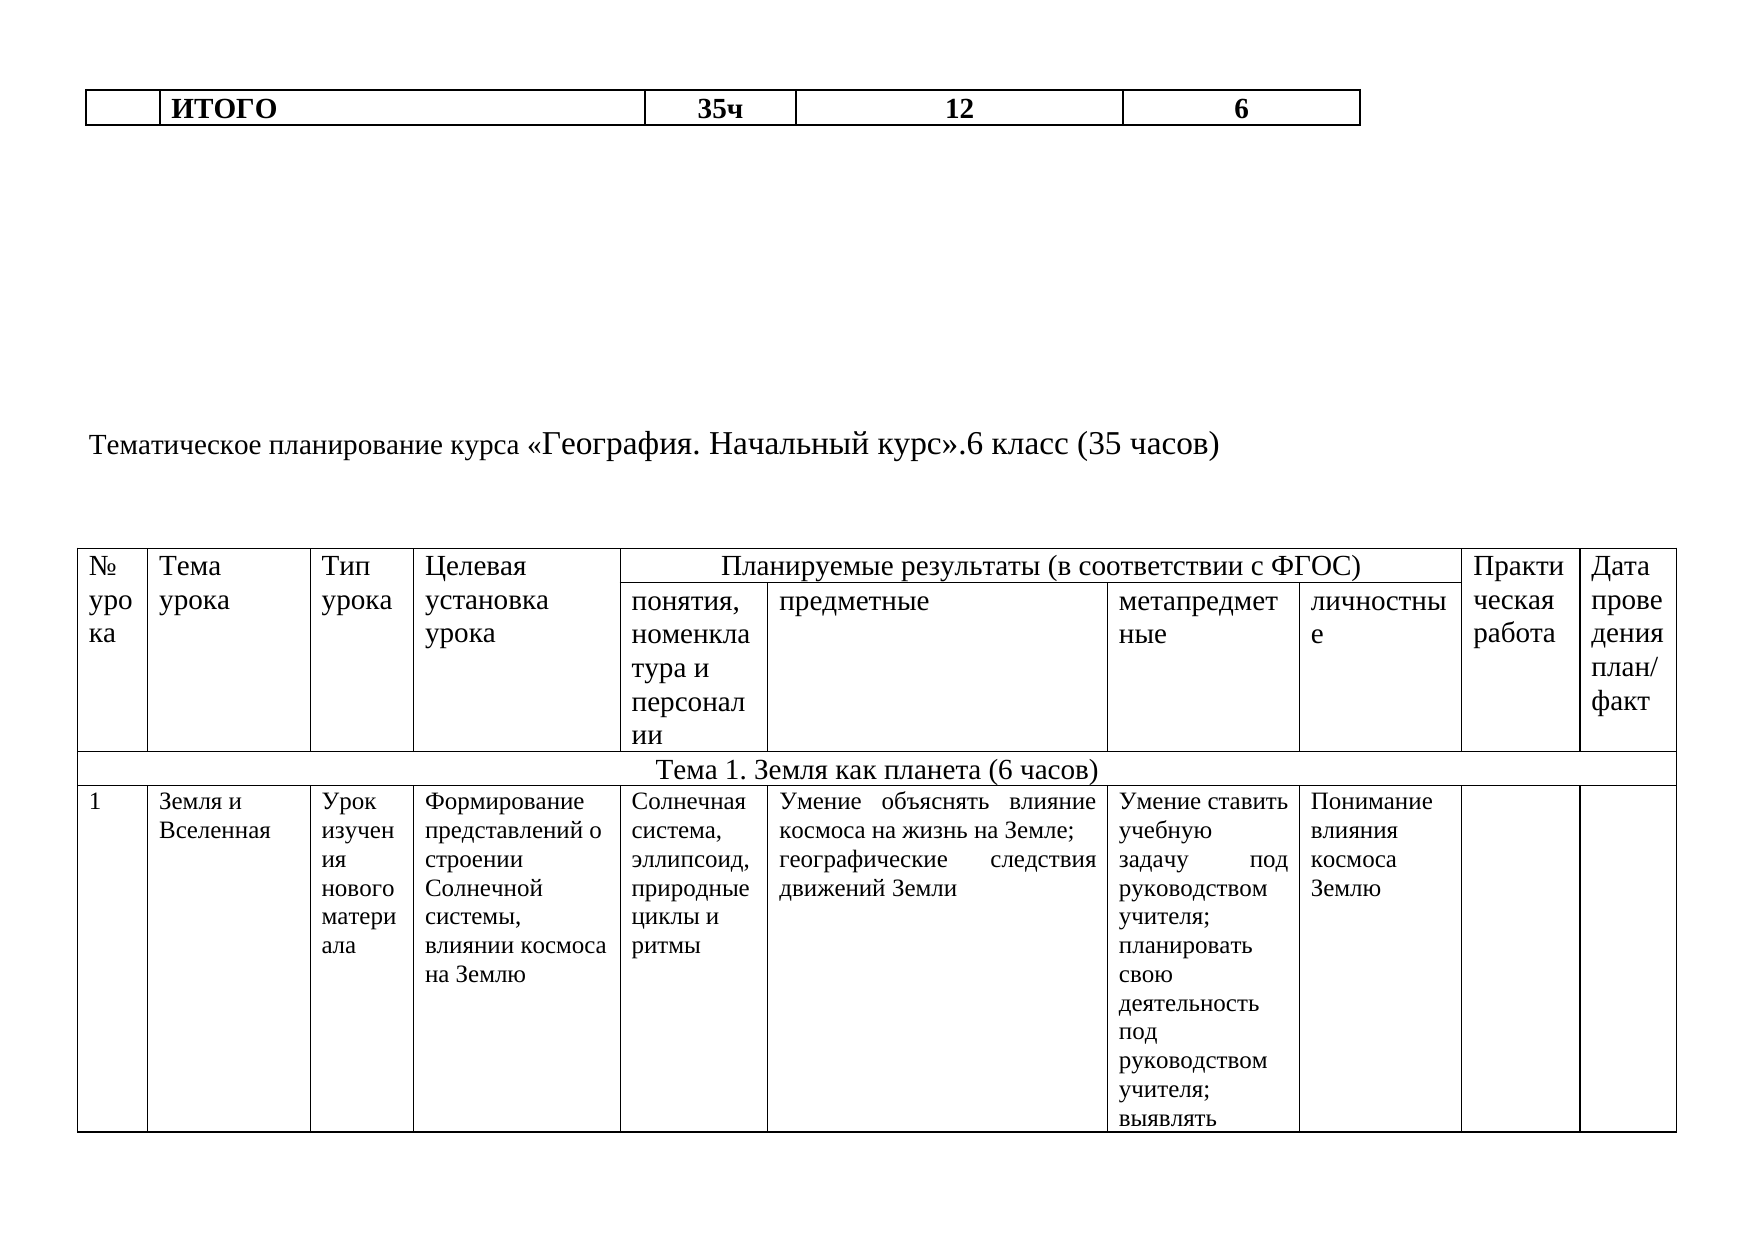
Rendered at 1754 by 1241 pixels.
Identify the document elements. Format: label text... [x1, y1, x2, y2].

table_cell 1 [78, 786, 147, 1131]
table_cell [1581, 786, 1676, 1131]
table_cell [414, 786, 620, 1131]
table_cell [87, 91, 159, 124]
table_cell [1300, 786, 1461, 1131]
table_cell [311, 786, 413, 1131]
table_header Тип урока [311, 549, 413, 751]
table_cell понятия, номенклатура и персоналии [621, 583, 767, 751]
table_cell личностные [1300, 583, 1461, 751]
table_header Дата проведения план/ факт [1581, 549, 1676, 751]
table_cell [1462, 786, 1579, 1131]
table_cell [768, 786, 1107, 1131]
table_header № урока [78, 549, 147, 751]
table_cell 35ч [646, 91, 795, 124]
text Тематическое планирование курса «География. Начальный курс».6 класс (35 часов) [89, 423, 1665, 462]
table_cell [1108, 786, 1299, 1131]
table_cell 12 [797, 91, 1122, 124]
table_cell метапредметные [1108, 583, 1299, 751]
table_cell Тема 1. Земля как планета (6 часов) [78, 752, 1676, 785]
table_cell Земля и Вселенная [148, 786, 310, 1131]
table_header Планируемые результаты (в соответствии с ФГОС) [621, 549, 1461, 582]
table_header Практическая работа [1462, 549, 1579, 751]
table_cell предметные [768, 583, 1107, 751]
table_header Целевая установка урока [414, 549, 620, 751]
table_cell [621, 786, 767, 1131]
table_cell ИТОГО [161, 91, 644, 124]
table_cell 6 [1124, 91, 1359, 124]
table_header Тема урока [148, 549, 310, 751]
